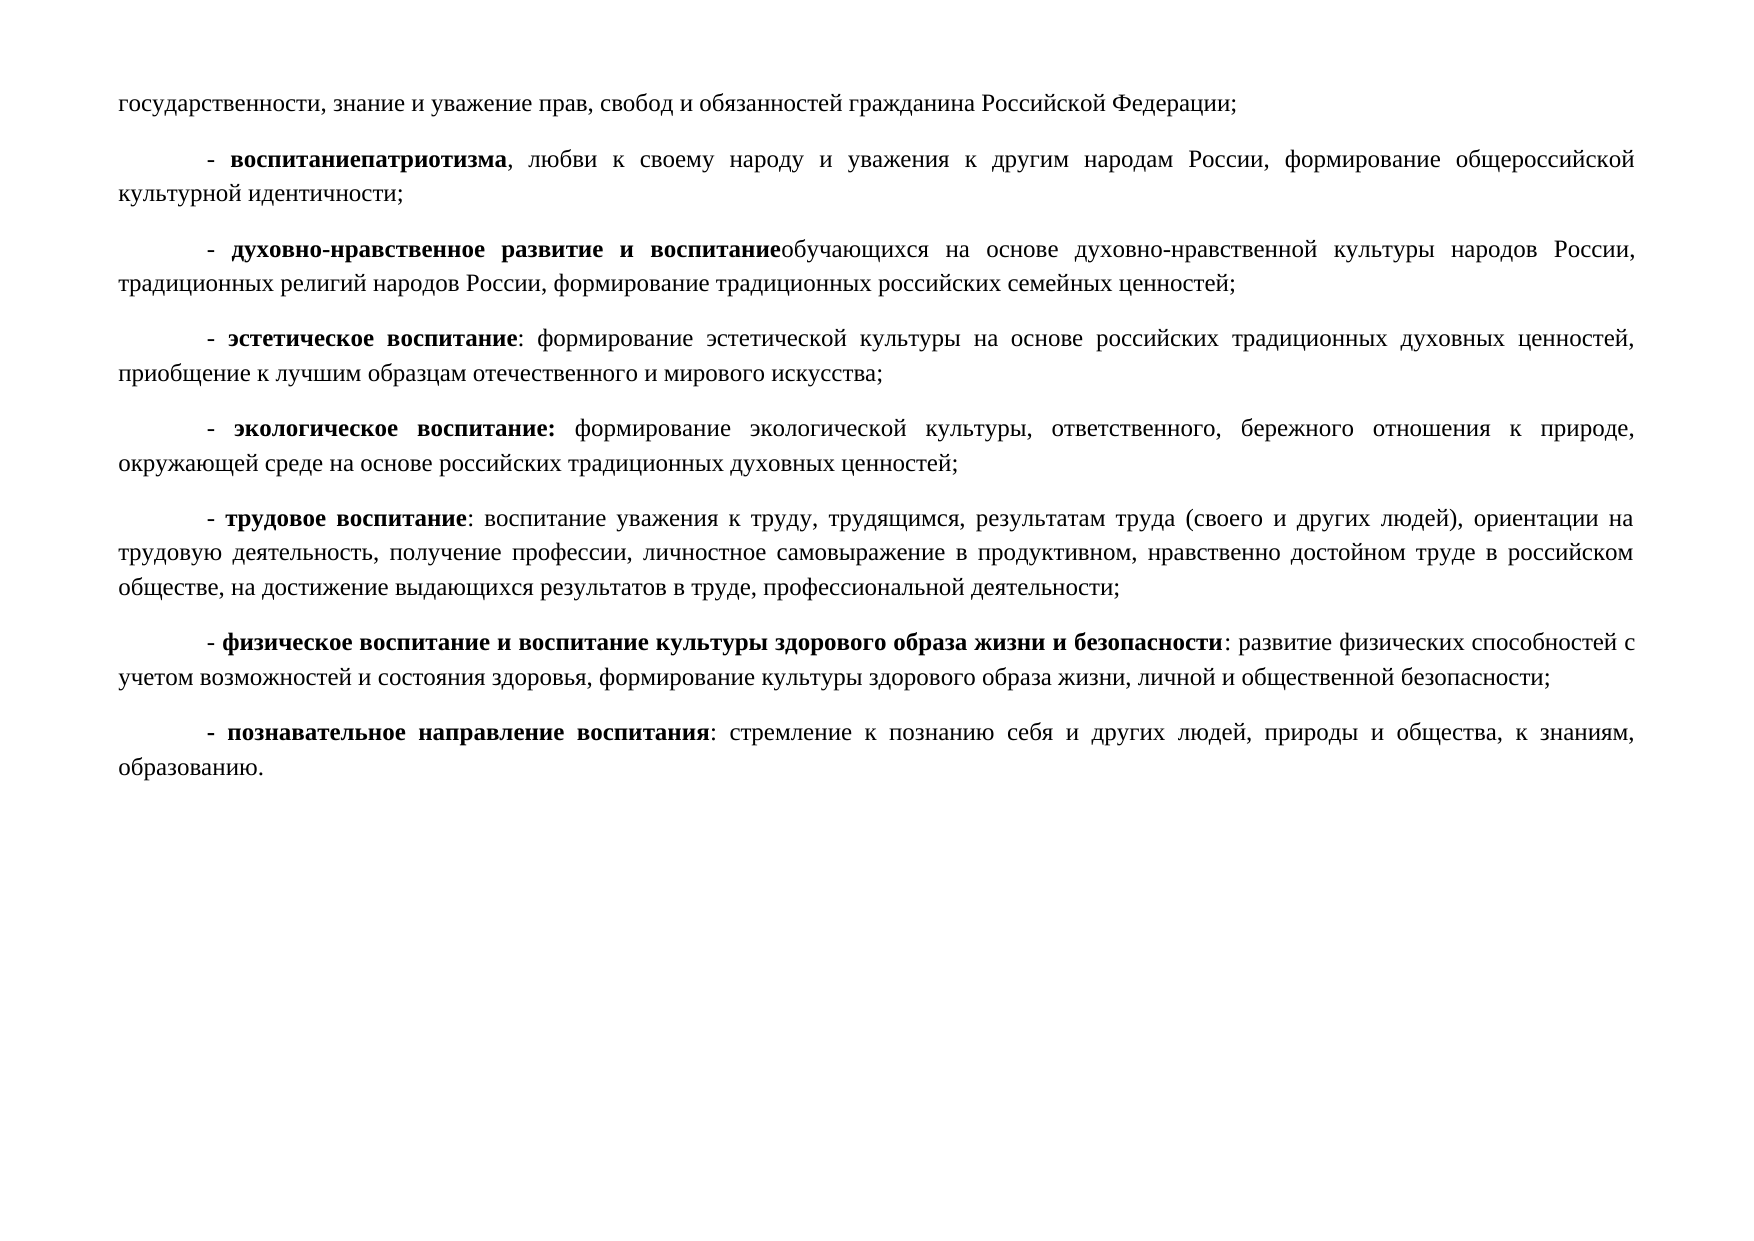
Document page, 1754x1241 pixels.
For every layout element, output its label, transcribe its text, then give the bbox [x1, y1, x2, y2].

text - познавательное направление воспитания: стремление к познанию себя и других людей, природы и общества, к знаниям, образованию. [118, 717, 1636, 780]
text - физическое воспитание и воспитание культуры здорового образа жизни и безопасности: развитие физических способностей с учетом возможностей и состояния здоровья, формирование культуры здорового образа жизни, личной и общественной безопасности; [118, 627, 1636, 691]
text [118, 88, 1636, 117]
text - воспитаниепатриотизма, любви к своему народу и уважения к другим народам России, формирование общероссийской культурной идентичности; [118, 144, 1636, 207]
text - эстетическое воспитание: формирование эстетической культуры на основе российских традиционных духовных ценностей, приобщение к лучшим образцам отечественного и мирового искусства; [118, 323, 1636, 387]
text - духовно-нравственное развитие и воспитаниеобучающихся на основе духовно-нравственной культуры народов России, традиционных религий народов России, формирование традиционных российских семейных ценностей; [118, 234, 1636, 297]
text - трудовое воспитание: воспитание уважения к труду, трудящимся, результатам труда (своего и других людей), ориентации на трудовую деятельность, получение профессии, личностное самовыражение в продуктивном, нравственно достойном труде в российском обществе, на достижение выдающихся результатов в труде, профессиональной деятельности; [118, 503, 1636, 601]
text - экологическое воспитание: формирование экологической культуры, ответственного, бережного отношения к природе, окружающей среде на основе российских традиционных духовных ценностей; [118, 413, 1636, 476]
